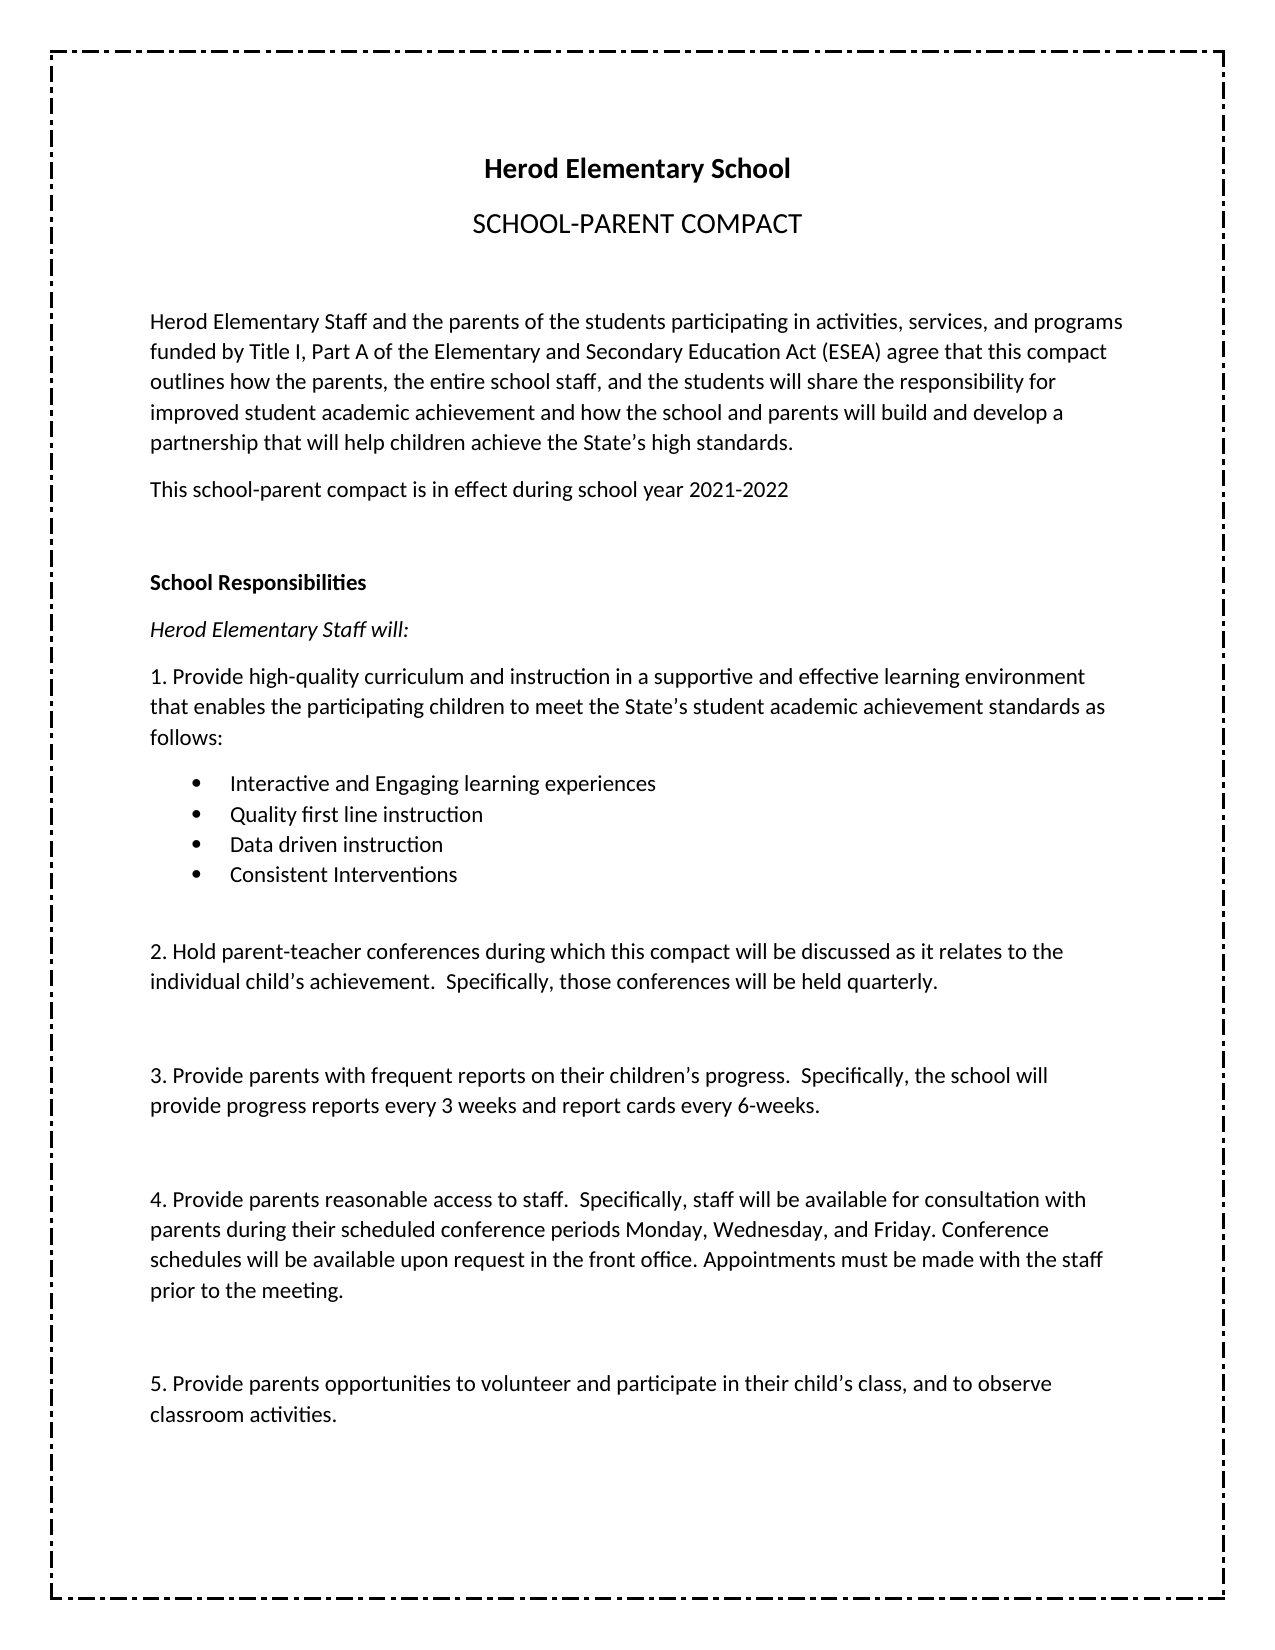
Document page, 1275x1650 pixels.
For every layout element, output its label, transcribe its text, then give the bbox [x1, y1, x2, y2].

list Consistent Interventions [192, 860, 1125, 888]
list Data driven instruction [192, 830, 1125, 858]
text School Responsibilities [150, 568, 1125, 597]
text Herod Elementary School [150, 150, 1125, 186]
text 2. Hold parent-teacher conferences during which this compact will be discussed as it relates to the individual child’s achievement. Specifically, those conferences will be held quarterly. [150, 937, 1125, 996]
text Herod Elementary Staff and the parents of the students participating in activities, services, and programs funded by Title I, Part A of the Elementary and Secondary Education Act (ESEA) agree that this compact outlines how the parents, the entire school staff, and the students will share the responsibility for improved student academic achievement and how the school and parents will build and develop a partnership that will help children achieve the State’s high standards. [150, 307, 1125, 456]
list Quality first line instruction [192, 800, 1125, 828]
text 3. Provide parents with frequent reports on their children’s progress. Specifically, the school will provide progress reports every 3 weeks and report cards every 6-weeks. [150, 1061, 1125, 1119]
text 5. Provide parents opportunities to volunteer and participate in their child’s class, and to observe classroom activities. [150, 1369, 1125, 1428]
text SCHOOL-PARENT COMPACT [150, 205, 1125, 241]
text 1. Provide high-quality curriculum and instruction in a supportive and effective learning environment that enables the participating children to meet the State’s student academic achievement standards as follows: [150, 662, 1125, 751]
text Herod Elementary Staff will: [150, 615, 1125, 643]
list Interactive and Engaging learning experiences [192, 769, 1125, 798]
text 4. Provide parents reasonable access to staff. Specifically, staff will be available for consultation with parents during their scheduled conference periods Monday, Wednesday, and Friday. Conference schedules will be available upon request in the front office. Appointments must be made with the staff prior to the meeting. [150, 1185, 1125, 1304]
text This school-parent compact is in effect during school year 2021-2022 [150, 475, 1125, 503]
